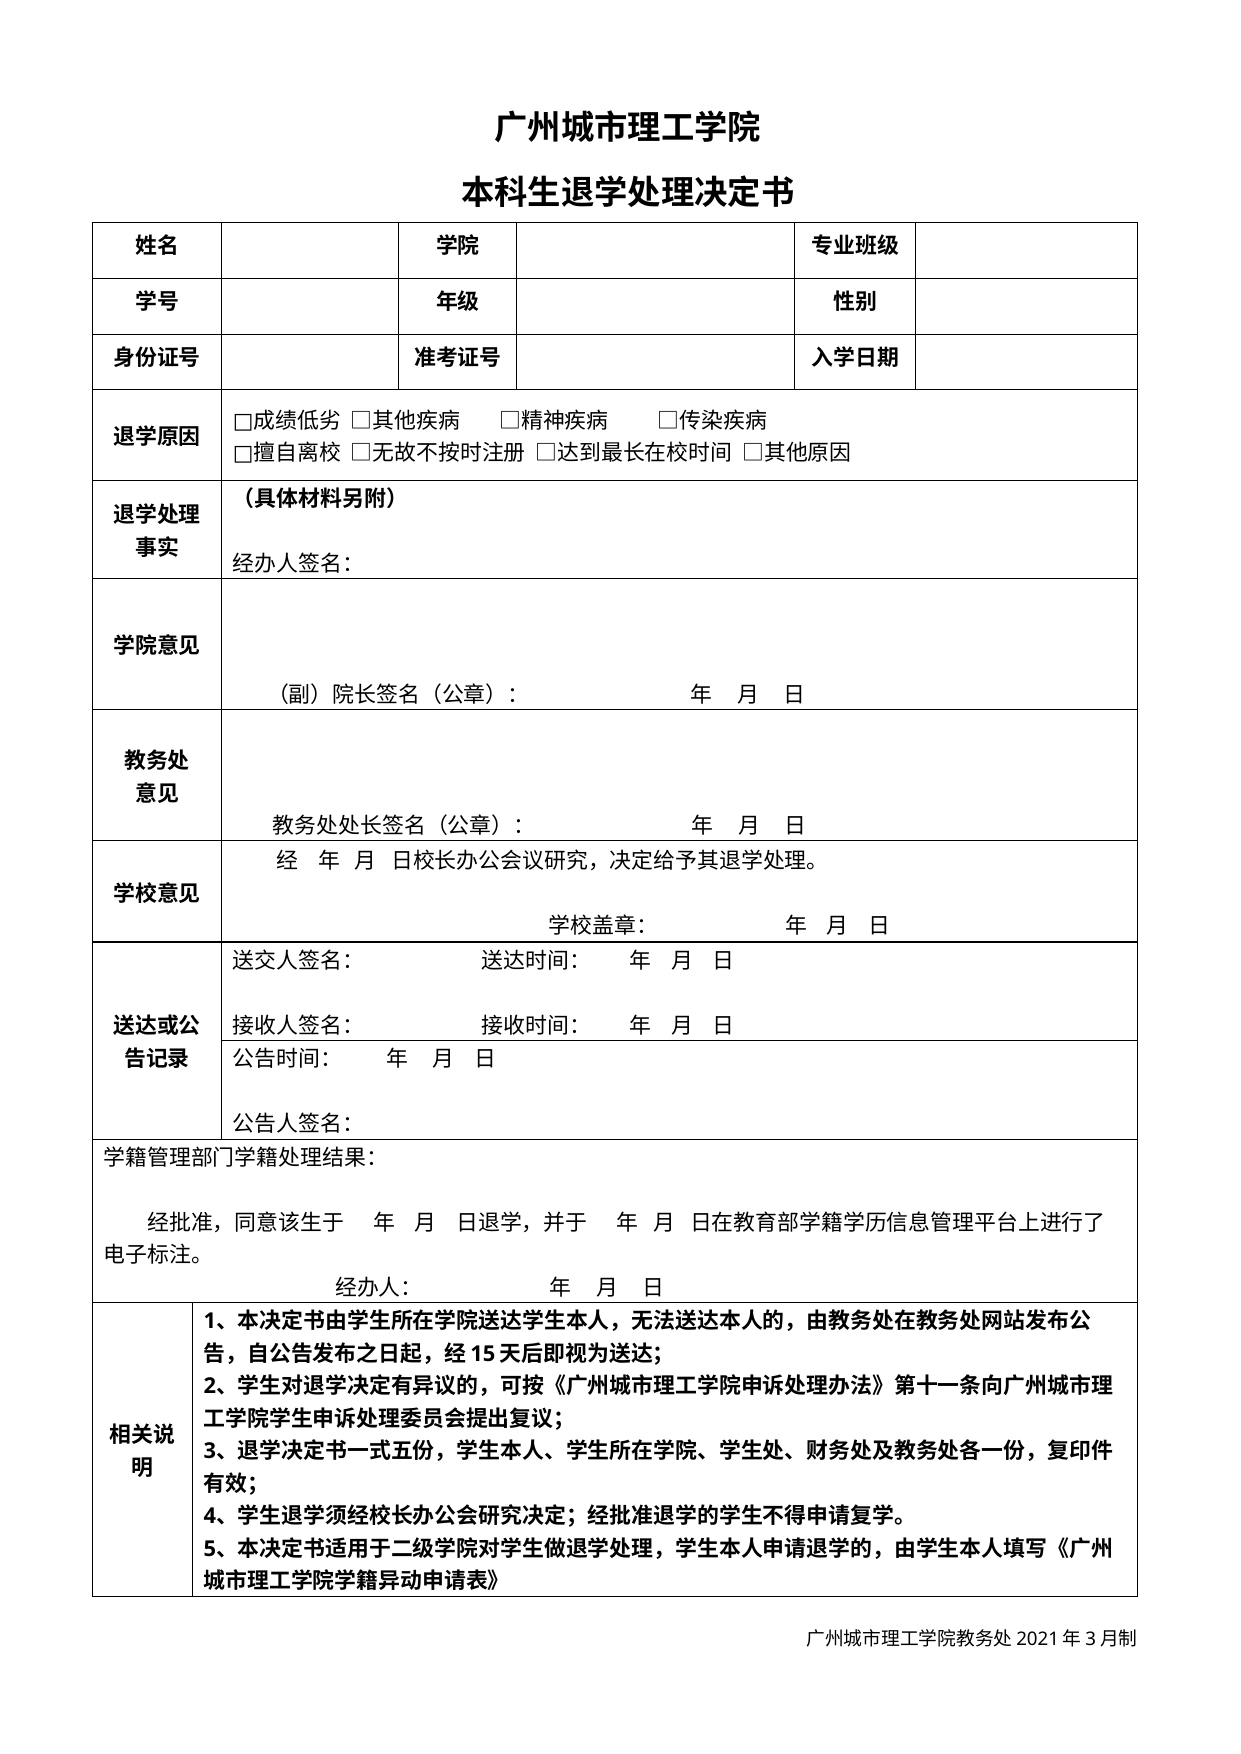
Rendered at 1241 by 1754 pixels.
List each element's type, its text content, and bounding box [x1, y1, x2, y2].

table_cell 年级 [399, 279, 516, 333]
table_cell [517, 279, 794, 333]
table_cell □成绩低劣 □其他疾病 □精神疾病 □传染疾病 □擅自离校 □无故不按时注册 □达到最长在校时间 □其他原因 [222, 390, 1137, 480]
table_cell 教务处处长签名（公章）： 年 月 日 [222, 710, 1137, 840]
table_cell 送达或公告记录 [93, 943, 221, 1138]
table_cell 性别 [795, 279, 915, 333]
table_header 专业班级 [795, 223, 915, 278]
table_cell [222, 335, 398, 389]
text 本科生退学处理决定书 [103, 157, 1152, 222]
table_header [916, 223, 1137, 278]
table_cell 学籍管理部门学籍处理结果： 经批准，同意该生于 年 月 日退学，并于 年 月 日在教育部学籍学历信息管理平台上进行了电子标注。 经办人： 年 月 日 [93, 1140, 1137, 1302]
table_cell 公告时间： 年 月 日 公告人签名： [222, 1041, 1137, 1138]
table_cell 准考证号 [399, 335, 516, 389]
table_cell （副）院长签名（公章）： 年 月 日 [222, 579, 1137, 709]
table_cell [916, 335, 1137, 389]
table_cell [916, 279, 1137, 333]
table_header [222, 223, 398, 278]
text 广州城市理工学院 [103, 92, 1152, 157]
table_cell [517, 335, 794, 389]
table_header [517, 223, 794, 278]
table_cell 送交人签名： 送达时间： 年 月 日 接收人签名： 接收时间： 年 月 日 [222, 943, 1137, 1040]
table_cell 相关说明 [93, 1303, 192, 1596]
table_cell 入学日期 [795, 335, 915, 389]
table_cell 学校意见 [93, 841, 221, 941]
table_header 姓名 [93, 223, 221, 278]
table_cell 1、本决定书由学生所在学院送达学生本人，无法送达本人的，由教务处在教务处网站发布公告，自公告发布之日起，经15天后即视为送达； 2、学生对退学决定有异议的，可按《广州城市理工学院申诉处理办法》第十一条向广州城市理工学院学生申诉处理委员会提出复议； 3、退学决定书一式五份，学生本人、学生所在学院、学生处、财务处及教务处各一份，复印件有效； 4、学生退学须经校长办公会研究决定；经批准退学的学生不得申请复学。 5、本决定书适用于二级学院对学生做退学处理，学生本人申请退学的，由学生本人填写《广州城市理工学院学籍异动申请表》 [193, 1303, 1137, 1596]
table_cell 教务处 意见 [93, 710, 221, 840]
table_cell 学院意见 [93, 579, 221, 709]
table_cell （具体材料另附） 经办人签名： [222, 481, 1137, 578]
table_cell 经 年 月 日校长办公会议研究，决定给予其退学处理。 学校盖章： 年 月 日 [222, 841, 1137, 941]
table_header 学院 [399, 223, 516, 278]
table_cell 身份证号 [93, 335, 221, 389]
table_cell 退学处理事实 [93, 481, 221, 578]
table_cell [222, 279, 398, 333]
table_cell 学号 [93, 279, 221, 333]
table_cell 退学原因 [93, 390, 221, 480]
